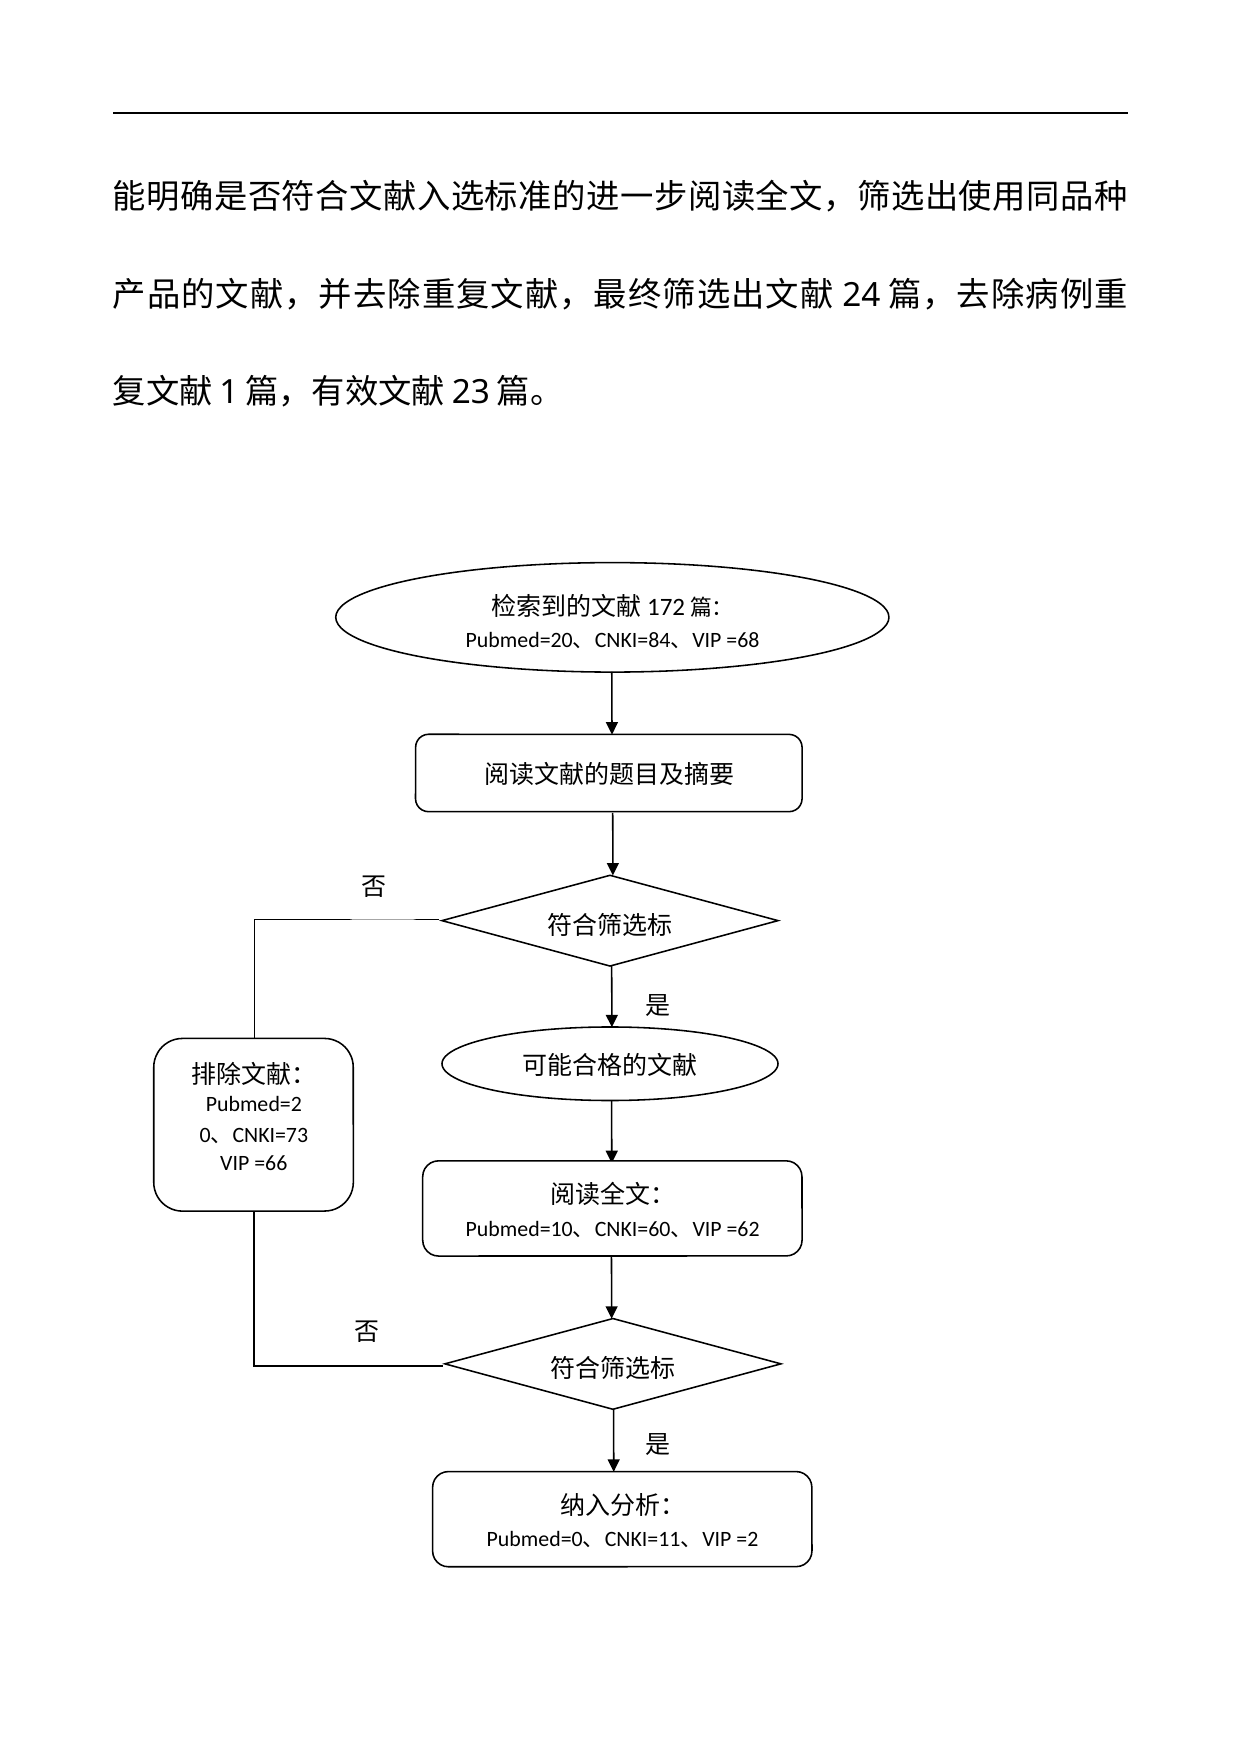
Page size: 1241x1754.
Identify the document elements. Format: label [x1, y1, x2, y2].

text [112, 162, 1128, 422]
